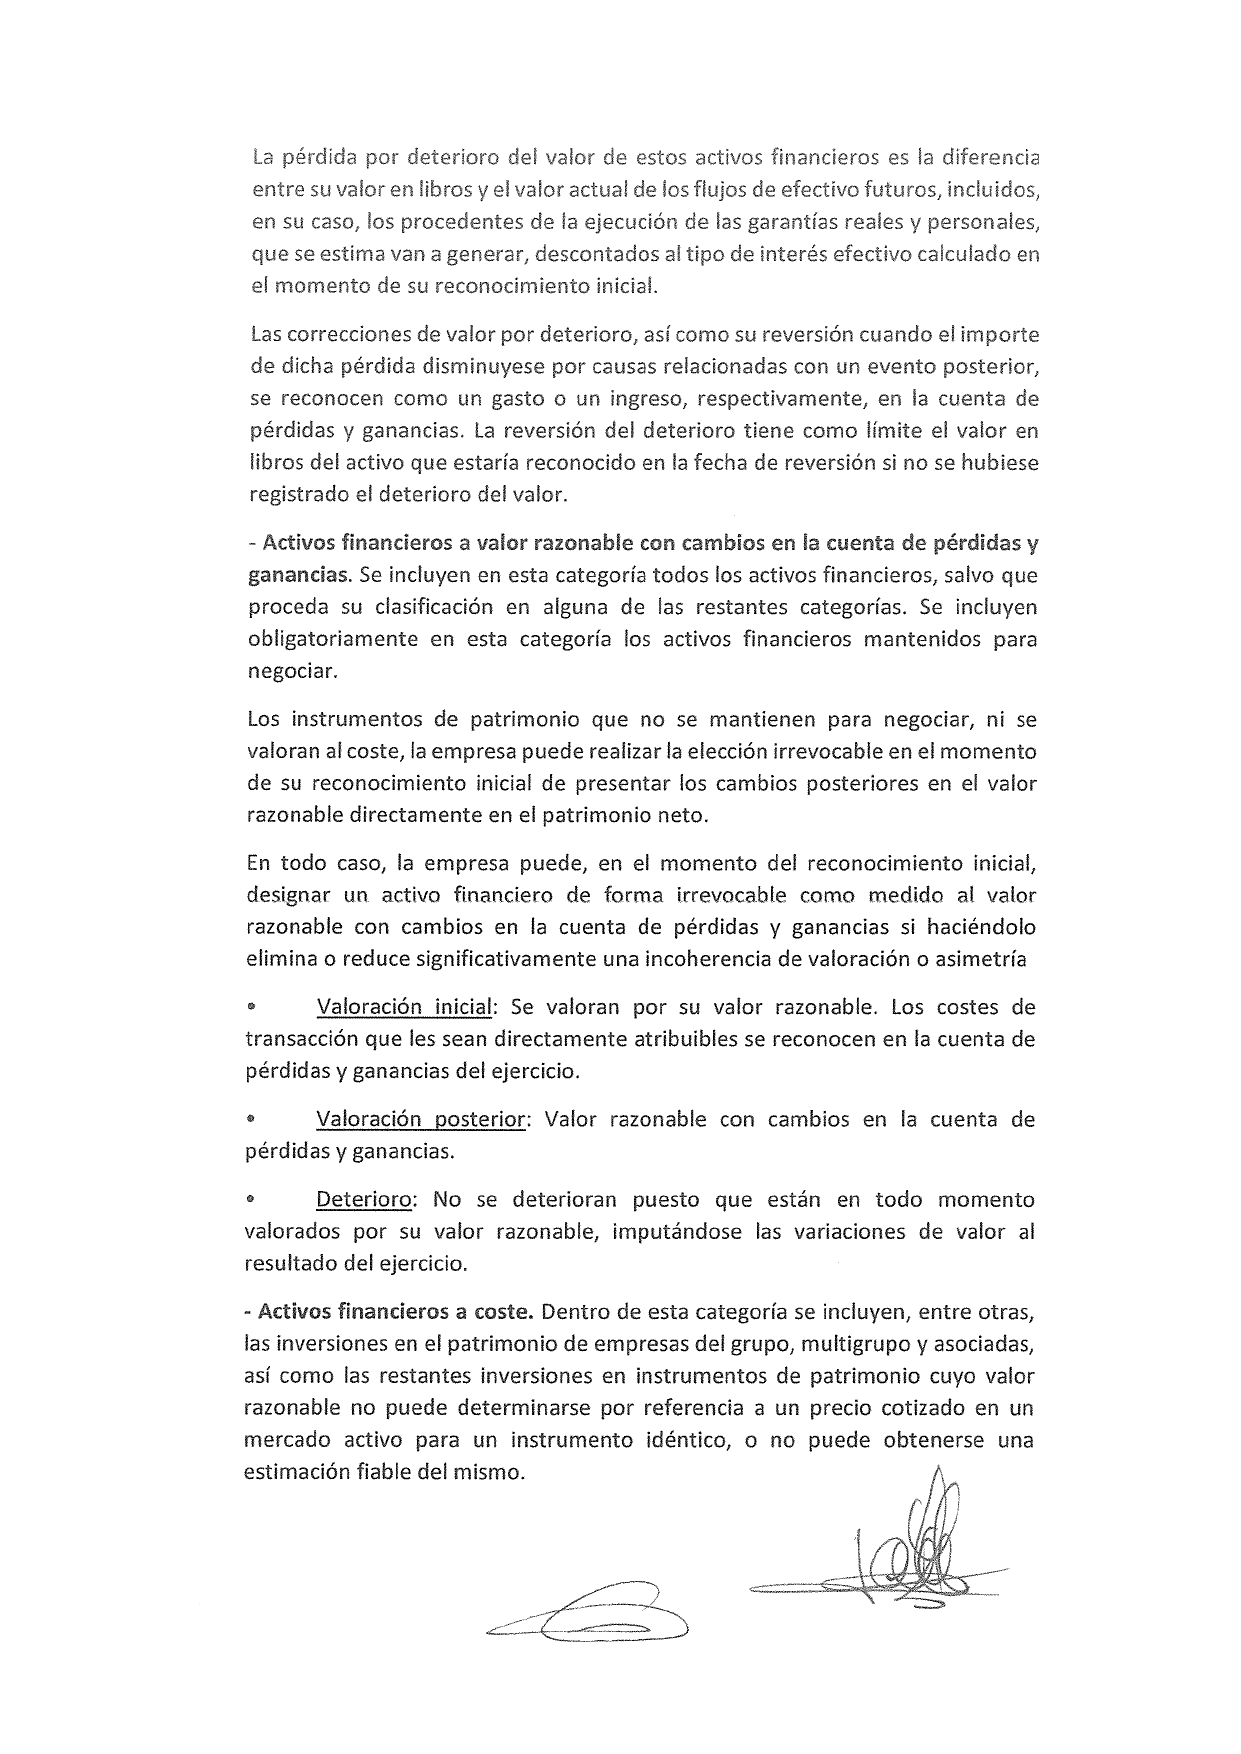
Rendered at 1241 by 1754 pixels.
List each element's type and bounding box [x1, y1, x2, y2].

picture [199, 147, 1039, 1642]
